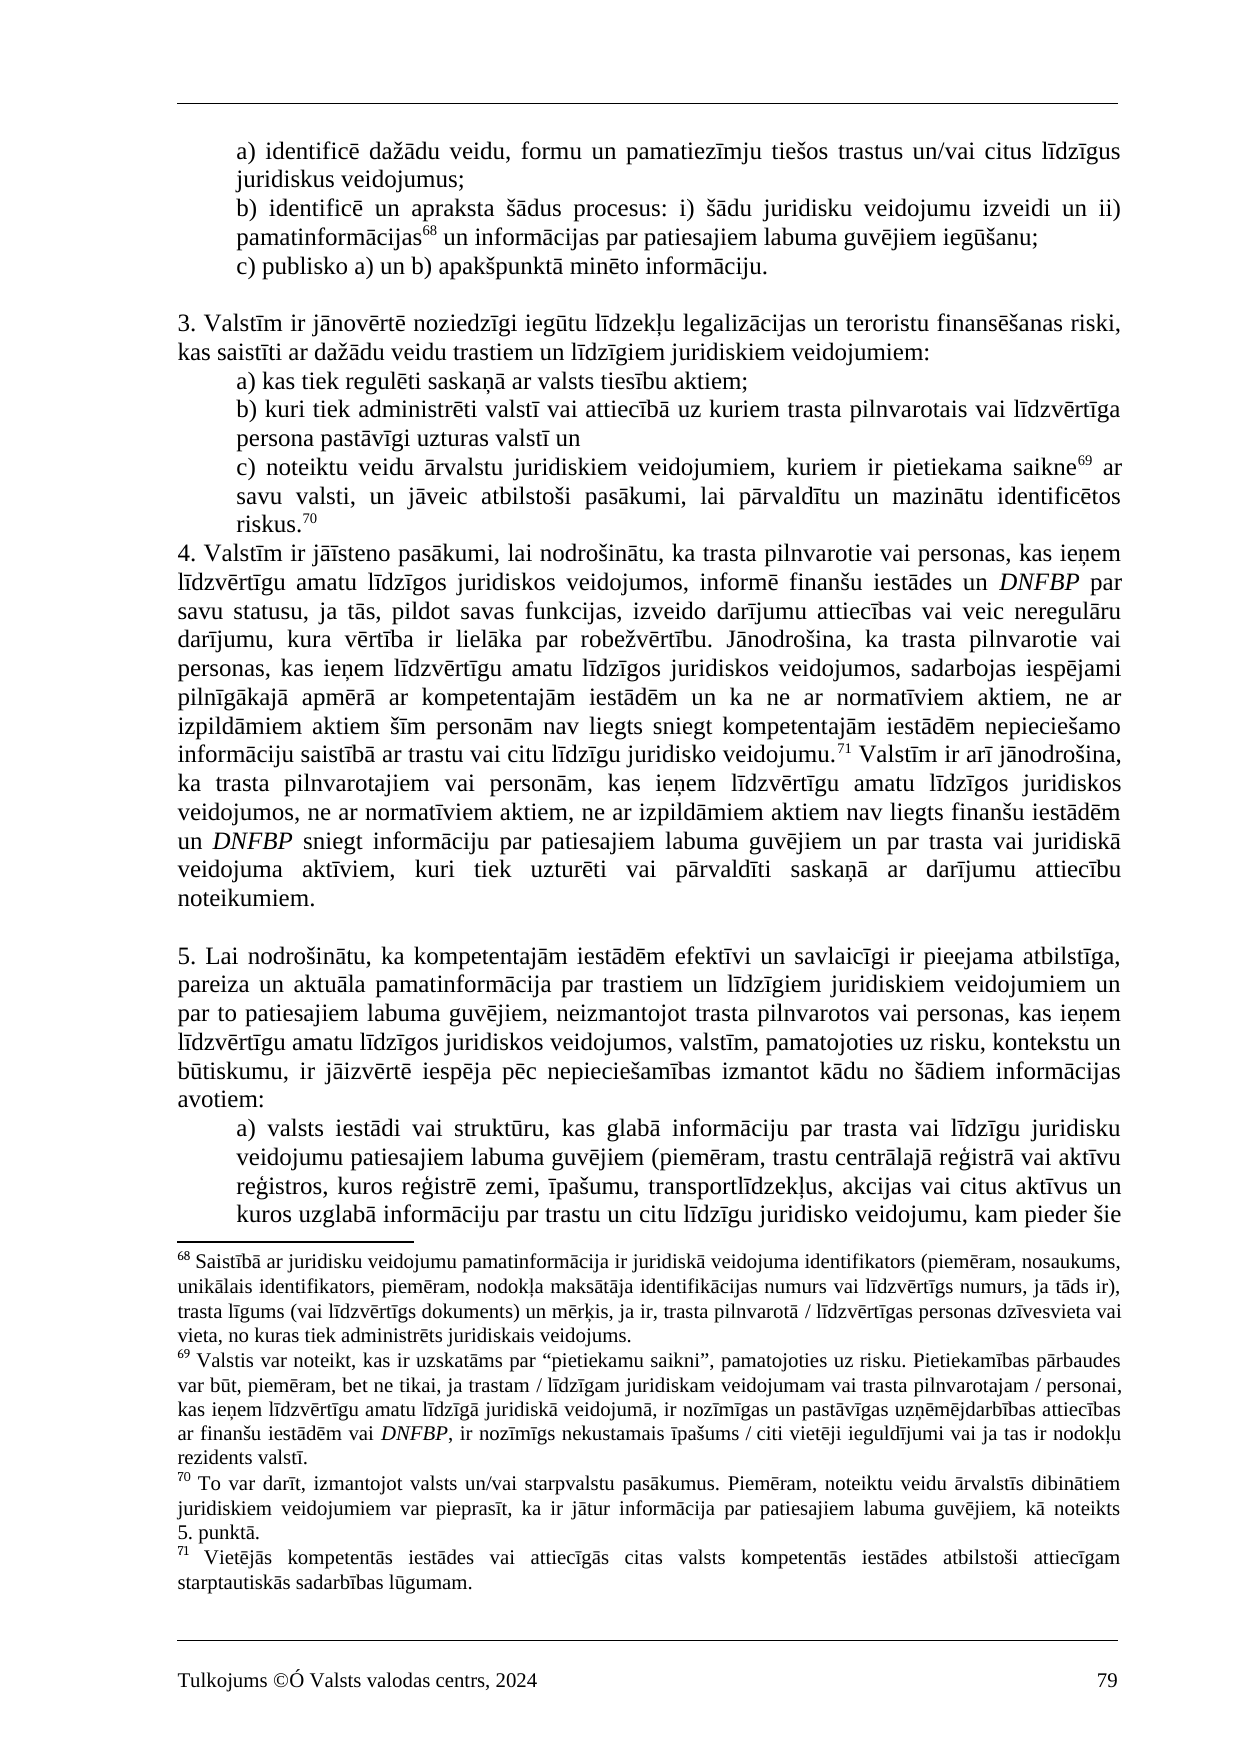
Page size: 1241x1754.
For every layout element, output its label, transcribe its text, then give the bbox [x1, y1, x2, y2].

list c) noteiktu veidu ārvalstu juridiskiem veidojumiem, kuriem ir pietiekama saikne ar savu valsti, un jāveic atbilstoši pasākumi, lai pārvaldītu un mazinātu identificētos riskus. [236, 452, 1122, 538]
list 3. Valstīm ir jānovērtē noziedzīgi iegūtu līdzekļu legalizācijas un teroristu finansēšanas riski, kas saistīti ar dažādu veidu trastiem un līdzīgiem juridiskiem veidojumiem: [177, 308, 1122, 366]
list b) kuri tiek administrēti valstī vai attiecībā uz kuriem trasta pilnvarotais vai līdzvērtīga persona pastāvīgi uzturas valstī un [236, 394, 1122, 452]
list a) identificē dažādu veidu, formu un pamatiezīmju tiešos trastus un/vai citus līdzīgus juridiskus veidojumus; [236, 136, 1122, 193]
list 4. Valstīm ir jāīsteno pasākumi, lai nodrošinātu, ka trasta pilnvarotie vai personas, kas ieņem līdzvērtīgu amatu līdzīgos juridiskos veidojumos, informē finanšu iestādes un DNFBP par savu statusu, ja tās, pildot savas funkcijas, izveido darījumu attiecības vai veic neregulāru darījumu, kura vērtība ir lielāka par robežvērtību. Jānodrošina, ka trasta pilnvarotie vai personas, kas ieņem līdzvērtīgu amatu līdzīgos juridiskos veidojumos, sadarbojas iespējami pilnīgākajā apmērā ar kompetentajām iestādēm un ka ne ar normatīviem aktiem, ne ar izpildāmiem aktiem šīm personām nav liegts sniegt kompetentajām iestādēm nepieciešamo informāciju saistībā ar trastu vai citu līdzīgu juridisko veidojumu. Valstīm ir arī jānodrošina, ka trasta pilnvarotajiem vai personām, kas ieņem līdzvērtīgu amatu līdzīgos juridiskos veidojumos, ne ar normatīviem aktiem, ne ar izpildāmiem aktiem nav liegts finanšu iestādēm un DNFBP sniegt informāciju par patiesajiem labuma guvējiem un par trasta vai juridiskā veidojuma aktīviem, kuri tiek uzturēti vai pārvaldīti saskaņā ar darījumu attiecību noteikumiem. [177, 538, 1122, 912]
list 5. Lai nodrošinātu, ka kompetentajām iestādēm efektīvi un savlaicīgi ir pieejama atbilstīga, pareiza un aktuāla pamatinformācija par trastiem un līdzīgiem juridiskiem veidojumiem un par to patiesajiem labuma guvējiem, neizmantojot trasta pilnvarotos vai personas, kas ieņem līdzvērtīgu amatu līdzīgos juridiskos veidojumos, valstīm, pamatojoties uz risku, kontekstu un būtiskumu, ir jāizvērtē iespēja pēc nepieciešamības izmantot kādu no šādiem informācijas avotiem: [177, 941, 1122, 1113]
list c) publisko a) un b) apakšpunktā minēto informāciju. [236, 251, 1122, 279]
list a) kas tiek regulēti saskaņā ar valsts tiesību aktiem; [236, 366, 1122, 394]
list b) identificē un apraksta šādus procesus: i) šādu juridisku veidojumu izveidi un ii) pamatinformācijas un informācijas par patiesajiem labuma guvējiem iegūšanu; [236, 193, 1122, 251]
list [236, 1113, 1122, 1228]
